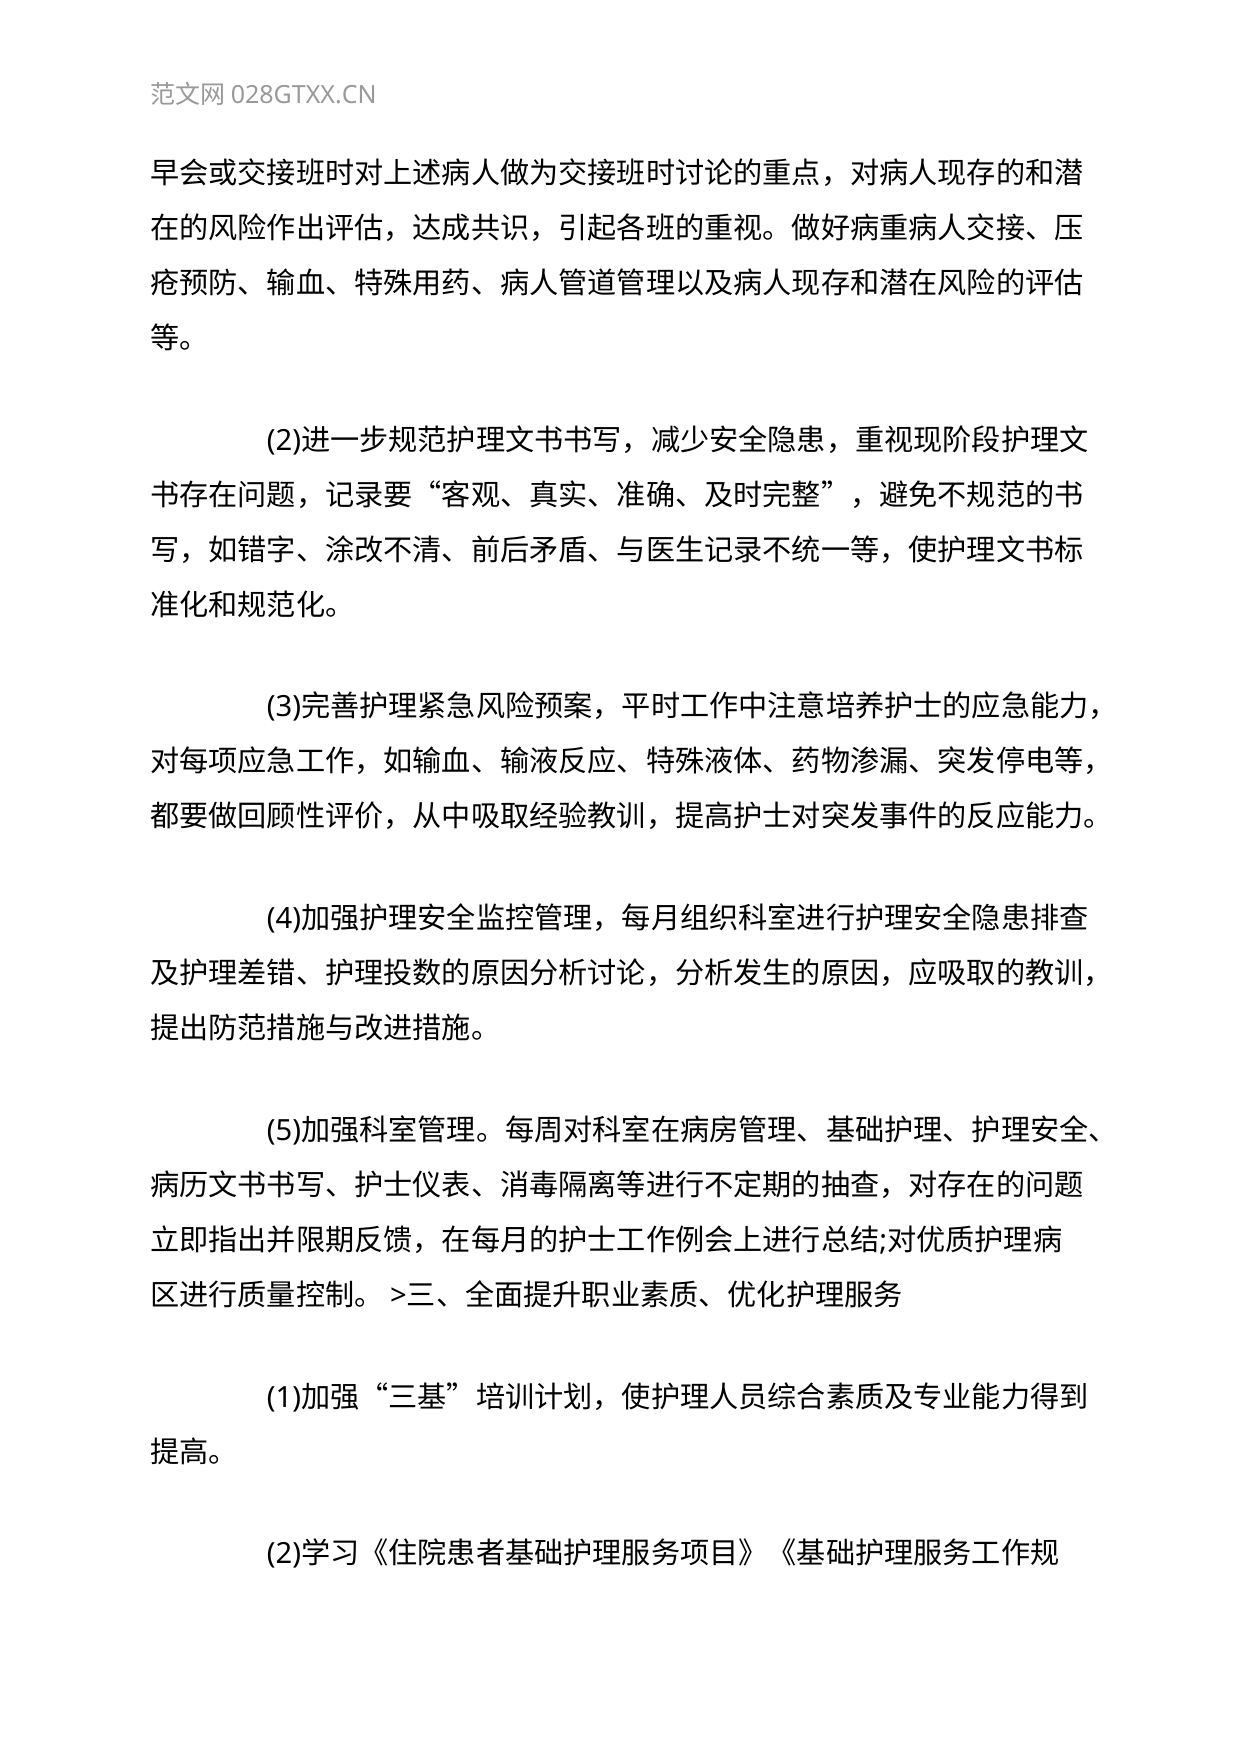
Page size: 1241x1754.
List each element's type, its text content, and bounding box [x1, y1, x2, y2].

text (1)加强“三基”培训计划，使护理人员综合素质及专业能力得到提高。 [150, 1373, 1090, 1471]
text (4)加强护理安全监控管理，每月组织科室进行护理安全隐患排查及护理差错、护理投数的原因分析讨论，分析发生的原因，应吸取的教训，提出防范措施与改进措施。 [150, 895, 1090, 1047]
text (3)完善护理紧急风险预案，平时工作中注意培养护士的应急能力，对每项应急工作，如输血、输液反应、特殊液体、药物渗漏、突发停电等，都要做回顾性评价，从中吸取经验教训，提高护士对突发事件的反应能力。 [150, 683, 1090, 835]
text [150, 1530, 1090, 1572]
text (2)进一步规范护理文书书写，减少安全隐患，重视现阶段护理文书存在问题，记录要“客观、真实、准确、及时完整”，避免不规范的书写，如错字、涂改不清、前后矛盾、与医生记录不统一等，使护理文书标准化和规范化。 [150, 416, 1090, 623]
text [150, 150, 1090, 357]
text (5)加强科室管理。每周对科室在病房管理、基础护理、护理安全、病历文书书写、护士仪表、消毒隔离等进行不定期的抽查，对存在的问题立即指出并限期反馈，在每月的护士工作例会上进行总结;对优质护理病区进行质量控制。 >三、全面提升职业素质、优化护理服务 [150, 1106, 1090, 1314]
